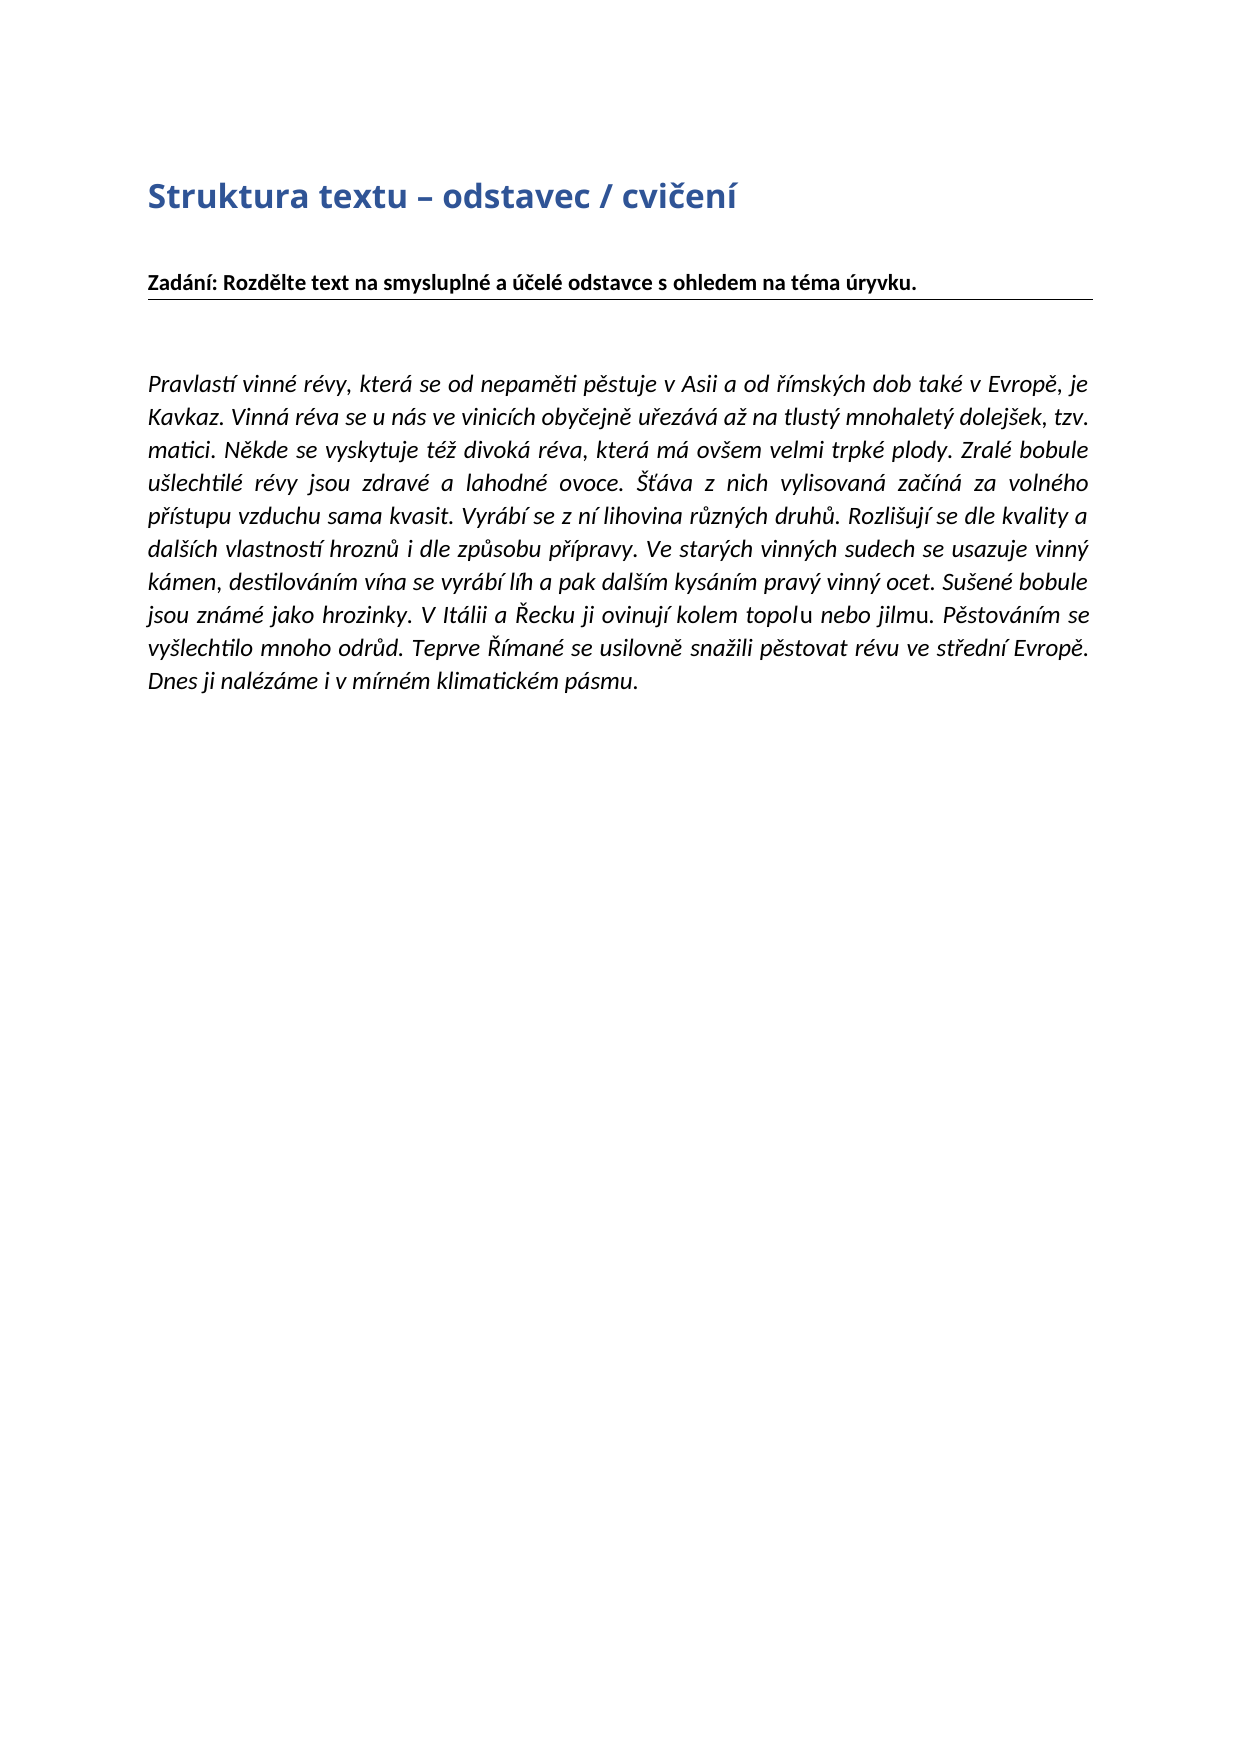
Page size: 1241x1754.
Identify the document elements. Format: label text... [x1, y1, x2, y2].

text Zadání: Rozdělte text na smysluplné a účelé odstavce s ohledem na téma úryvku. [148, 268, 1093, 299]
text Pravlastí vinné révy, která se od nepaměti pěstuje v Asii a od římských dob také v Evropě, je Kavkaz. Vinná réva se u nás ve vinicích obyčejně uřezává až na tlustý mnohaletý dolejšek, tzv. matici. Někde se vyskytuje též divoká réva, která má ovšem velmi trpké plody. Zralé bobule ušlechtilé révy jsou zdravé a lahodné ovoce. Šťáva z nich vylisovaná začíná za volného přístupu vzduchu sama kvasit. Vyrábí se z ní lihovina různých druhů. Rozlišují se dle kvality a dalších vlastností hroznů i dle způsobu přípravy. Ve starých vinných sudech se usazuje vinný kámen, destilováním vína se vyrábí líh a pak dalším kysáním pravý vinný ocet. Sušené bobule jsou známé jako hrozinky. V Itálii a Řecku ji ovinují kolem topolu nebo jilmu. Pěstováním se vyšlechtilo mnoho odrůd. Teprve Římané se usilovně snažili pěstovat révu ve střední Evropě. Dnes ji nalézáme i v mírném klimatickém pásmu. [148, 368, 1093, 695]
subtitle Struktura textu – odstavec / cvičení [148, 173, 1093, 218]
